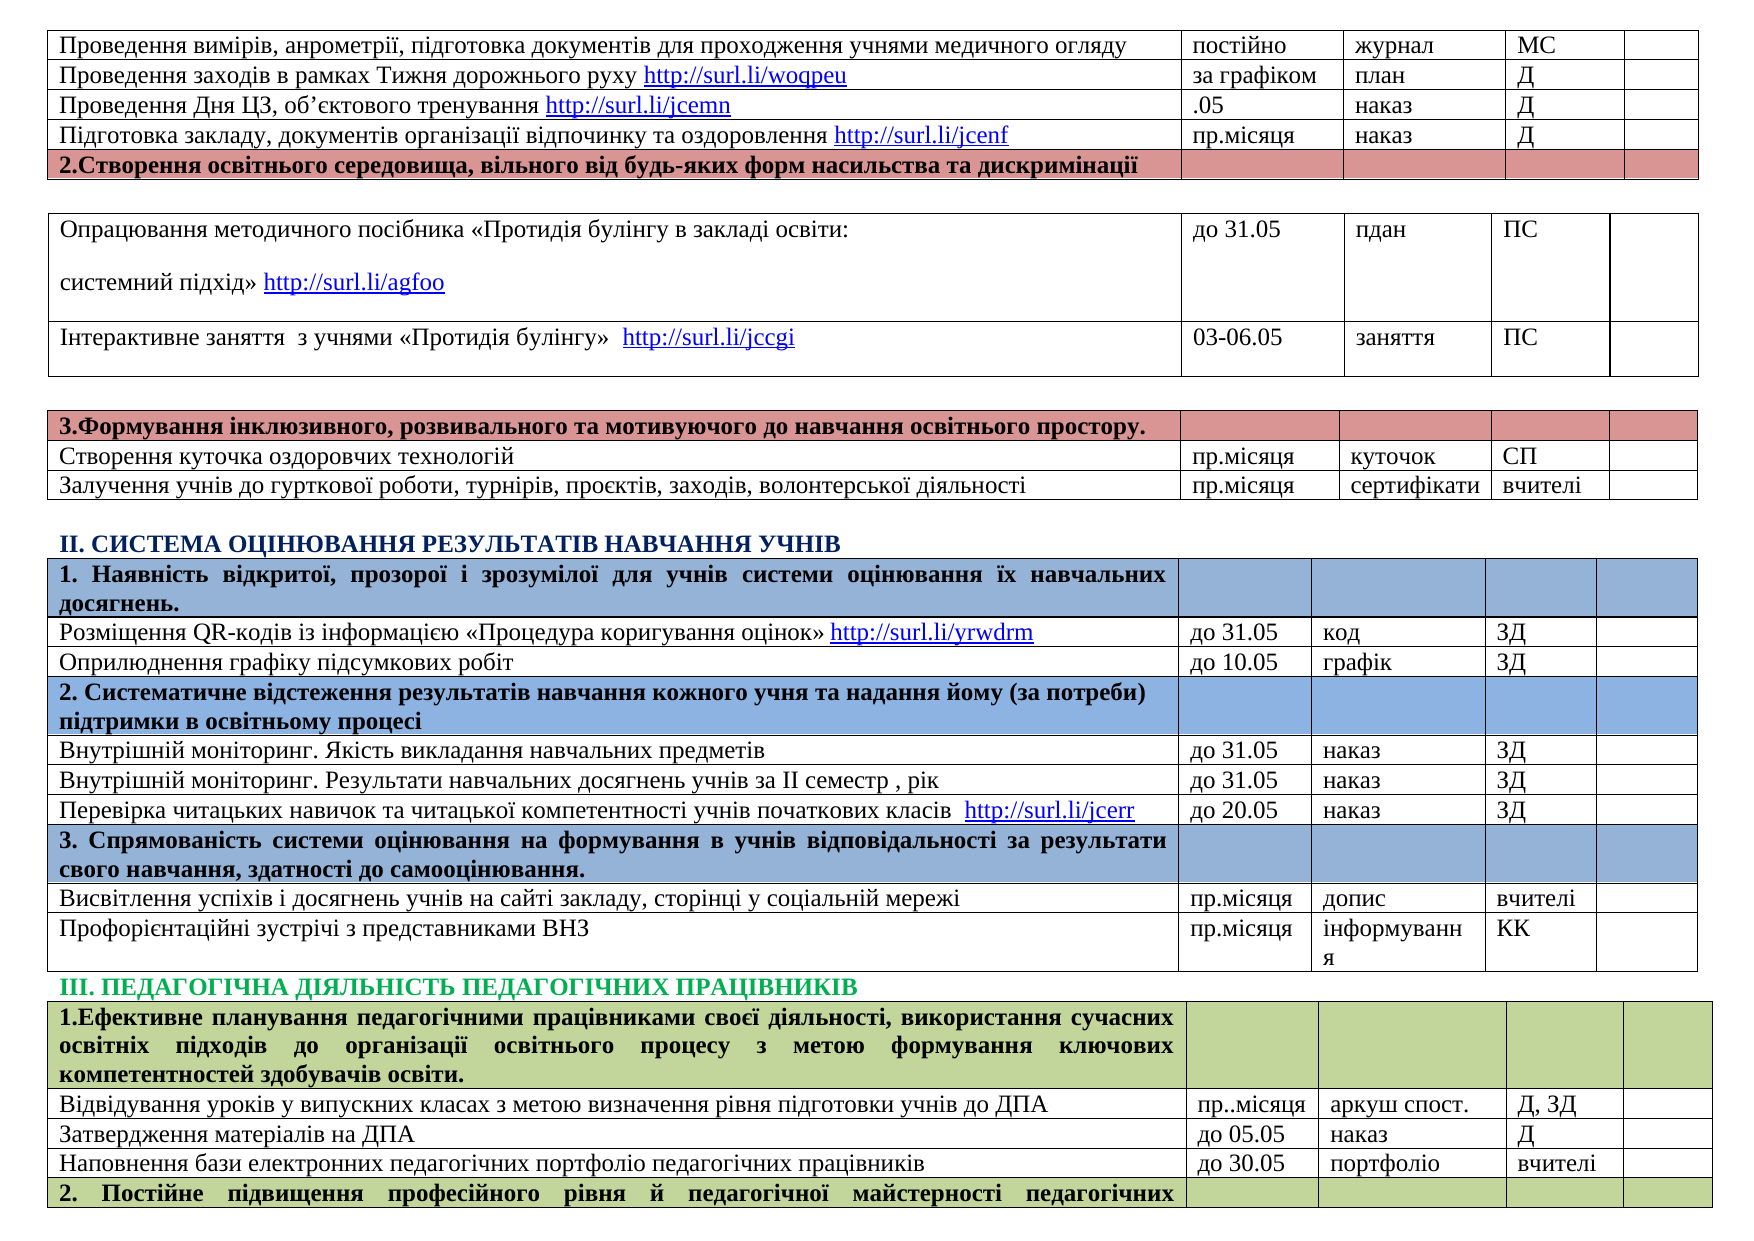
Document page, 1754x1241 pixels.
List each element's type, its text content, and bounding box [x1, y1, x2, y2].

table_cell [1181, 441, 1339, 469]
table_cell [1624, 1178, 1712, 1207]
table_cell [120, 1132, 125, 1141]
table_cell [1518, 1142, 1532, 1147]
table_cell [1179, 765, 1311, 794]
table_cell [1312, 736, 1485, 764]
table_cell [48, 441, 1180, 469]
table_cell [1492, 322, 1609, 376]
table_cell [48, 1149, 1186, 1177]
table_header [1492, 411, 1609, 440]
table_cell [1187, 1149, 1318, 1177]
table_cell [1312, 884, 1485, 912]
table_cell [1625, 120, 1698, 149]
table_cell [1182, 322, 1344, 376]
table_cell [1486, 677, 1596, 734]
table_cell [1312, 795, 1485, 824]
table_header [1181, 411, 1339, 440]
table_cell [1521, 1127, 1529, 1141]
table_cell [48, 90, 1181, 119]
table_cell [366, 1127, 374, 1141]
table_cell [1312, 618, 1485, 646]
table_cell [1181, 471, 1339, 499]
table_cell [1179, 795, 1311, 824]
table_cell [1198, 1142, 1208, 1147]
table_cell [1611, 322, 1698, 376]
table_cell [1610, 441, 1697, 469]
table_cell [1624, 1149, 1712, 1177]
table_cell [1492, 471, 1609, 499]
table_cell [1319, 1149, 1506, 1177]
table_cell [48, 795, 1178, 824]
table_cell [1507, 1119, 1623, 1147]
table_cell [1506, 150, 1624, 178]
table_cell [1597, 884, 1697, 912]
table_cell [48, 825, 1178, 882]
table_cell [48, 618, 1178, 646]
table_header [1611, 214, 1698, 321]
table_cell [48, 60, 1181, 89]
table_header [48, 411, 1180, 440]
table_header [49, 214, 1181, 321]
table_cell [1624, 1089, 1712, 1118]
text ІІ. СИСТЕМА ОЦІНЮВАННЯ РЕЗУЛЬТАТІВ НАВЧАННЯ УЧНІВ [59, 529, 1695, 558]
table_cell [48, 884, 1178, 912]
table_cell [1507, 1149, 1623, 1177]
text ІІІ. ПЕДАГОГІЧНА ДІЯЛЬНІСТЬ ПЕДАГОГІЧНИХ ПРАЦІВНИКІВ [59, 972, 1695, 1001]
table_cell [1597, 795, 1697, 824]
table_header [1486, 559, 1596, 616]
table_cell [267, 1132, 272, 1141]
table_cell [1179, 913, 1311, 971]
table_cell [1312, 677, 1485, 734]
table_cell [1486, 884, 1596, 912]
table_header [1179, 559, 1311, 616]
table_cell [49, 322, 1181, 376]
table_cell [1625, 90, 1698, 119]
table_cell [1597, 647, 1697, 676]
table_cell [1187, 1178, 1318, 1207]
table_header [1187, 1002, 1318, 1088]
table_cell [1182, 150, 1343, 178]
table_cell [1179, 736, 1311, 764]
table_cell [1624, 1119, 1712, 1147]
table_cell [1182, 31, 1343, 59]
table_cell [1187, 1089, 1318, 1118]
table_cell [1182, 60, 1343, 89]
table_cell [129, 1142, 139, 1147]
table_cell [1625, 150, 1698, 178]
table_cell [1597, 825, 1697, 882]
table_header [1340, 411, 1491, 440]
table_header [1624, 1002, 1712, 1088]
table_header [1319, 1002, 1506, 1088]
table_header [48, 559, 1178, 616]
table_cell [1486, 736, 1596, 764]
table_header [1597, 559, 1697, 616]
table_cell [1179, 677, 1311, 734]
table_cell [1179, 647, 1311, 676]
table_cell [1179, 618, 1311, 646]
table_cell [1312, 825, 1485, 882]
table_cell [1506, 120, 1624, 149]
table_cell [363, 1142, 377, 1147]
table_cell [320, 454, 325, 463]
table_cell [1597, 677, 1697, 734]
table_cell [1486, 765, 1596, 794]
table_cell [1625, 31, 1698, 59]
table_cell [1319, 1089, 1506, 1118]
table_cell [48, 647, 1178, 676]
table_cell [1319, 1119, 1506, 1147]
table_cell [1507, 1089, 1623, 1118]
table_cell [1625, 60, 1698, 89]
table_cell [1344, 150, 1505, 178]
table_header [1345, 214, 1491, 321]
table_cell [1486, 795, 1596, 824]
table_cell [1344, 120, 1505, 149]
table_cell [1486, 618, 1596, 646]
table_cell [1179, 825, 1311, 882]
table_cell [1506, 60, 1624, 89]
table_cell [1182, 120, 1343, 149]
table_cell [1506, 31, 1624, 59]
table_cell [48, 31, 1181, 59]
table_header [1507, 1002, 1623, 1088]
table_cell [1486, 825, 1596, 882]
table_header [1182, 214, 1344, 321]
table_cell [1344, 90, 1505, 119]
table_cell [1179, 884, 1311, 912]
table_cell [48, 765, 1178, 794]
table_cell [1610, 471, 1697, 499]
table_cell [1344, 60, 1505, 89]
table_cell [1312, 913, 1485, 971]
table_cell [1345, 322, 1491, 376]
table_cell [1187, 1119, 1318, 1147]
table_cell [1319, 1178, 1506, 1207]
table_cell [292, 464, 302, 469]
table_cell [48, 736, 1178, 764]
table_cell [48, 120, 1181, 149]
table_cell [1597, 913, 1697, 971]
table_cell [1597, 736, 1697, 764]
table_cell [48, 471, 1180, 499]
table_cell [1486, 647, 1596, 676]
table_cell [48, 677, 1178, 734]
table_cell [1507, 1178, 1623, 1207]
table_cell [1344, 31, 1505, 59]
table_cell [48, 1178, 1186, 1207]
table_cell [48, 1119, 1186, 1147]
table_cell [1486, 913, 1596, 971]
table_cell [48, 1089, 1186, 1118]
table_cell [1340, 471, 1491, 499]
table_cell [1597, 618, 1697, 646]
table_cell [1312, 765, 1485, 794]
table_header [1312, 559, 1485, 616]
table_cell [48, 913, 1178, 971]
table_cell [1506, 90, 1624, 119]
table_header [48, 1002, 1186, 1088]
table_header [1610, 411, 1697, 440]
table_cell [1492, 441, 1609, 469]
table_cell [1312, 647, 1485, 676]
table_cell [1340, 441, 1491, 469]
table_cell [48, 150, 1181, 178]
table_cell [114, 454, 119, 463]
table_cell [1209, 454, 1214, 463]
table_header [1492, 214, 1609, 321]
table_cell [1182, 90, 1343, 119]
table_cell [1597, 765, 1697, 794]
